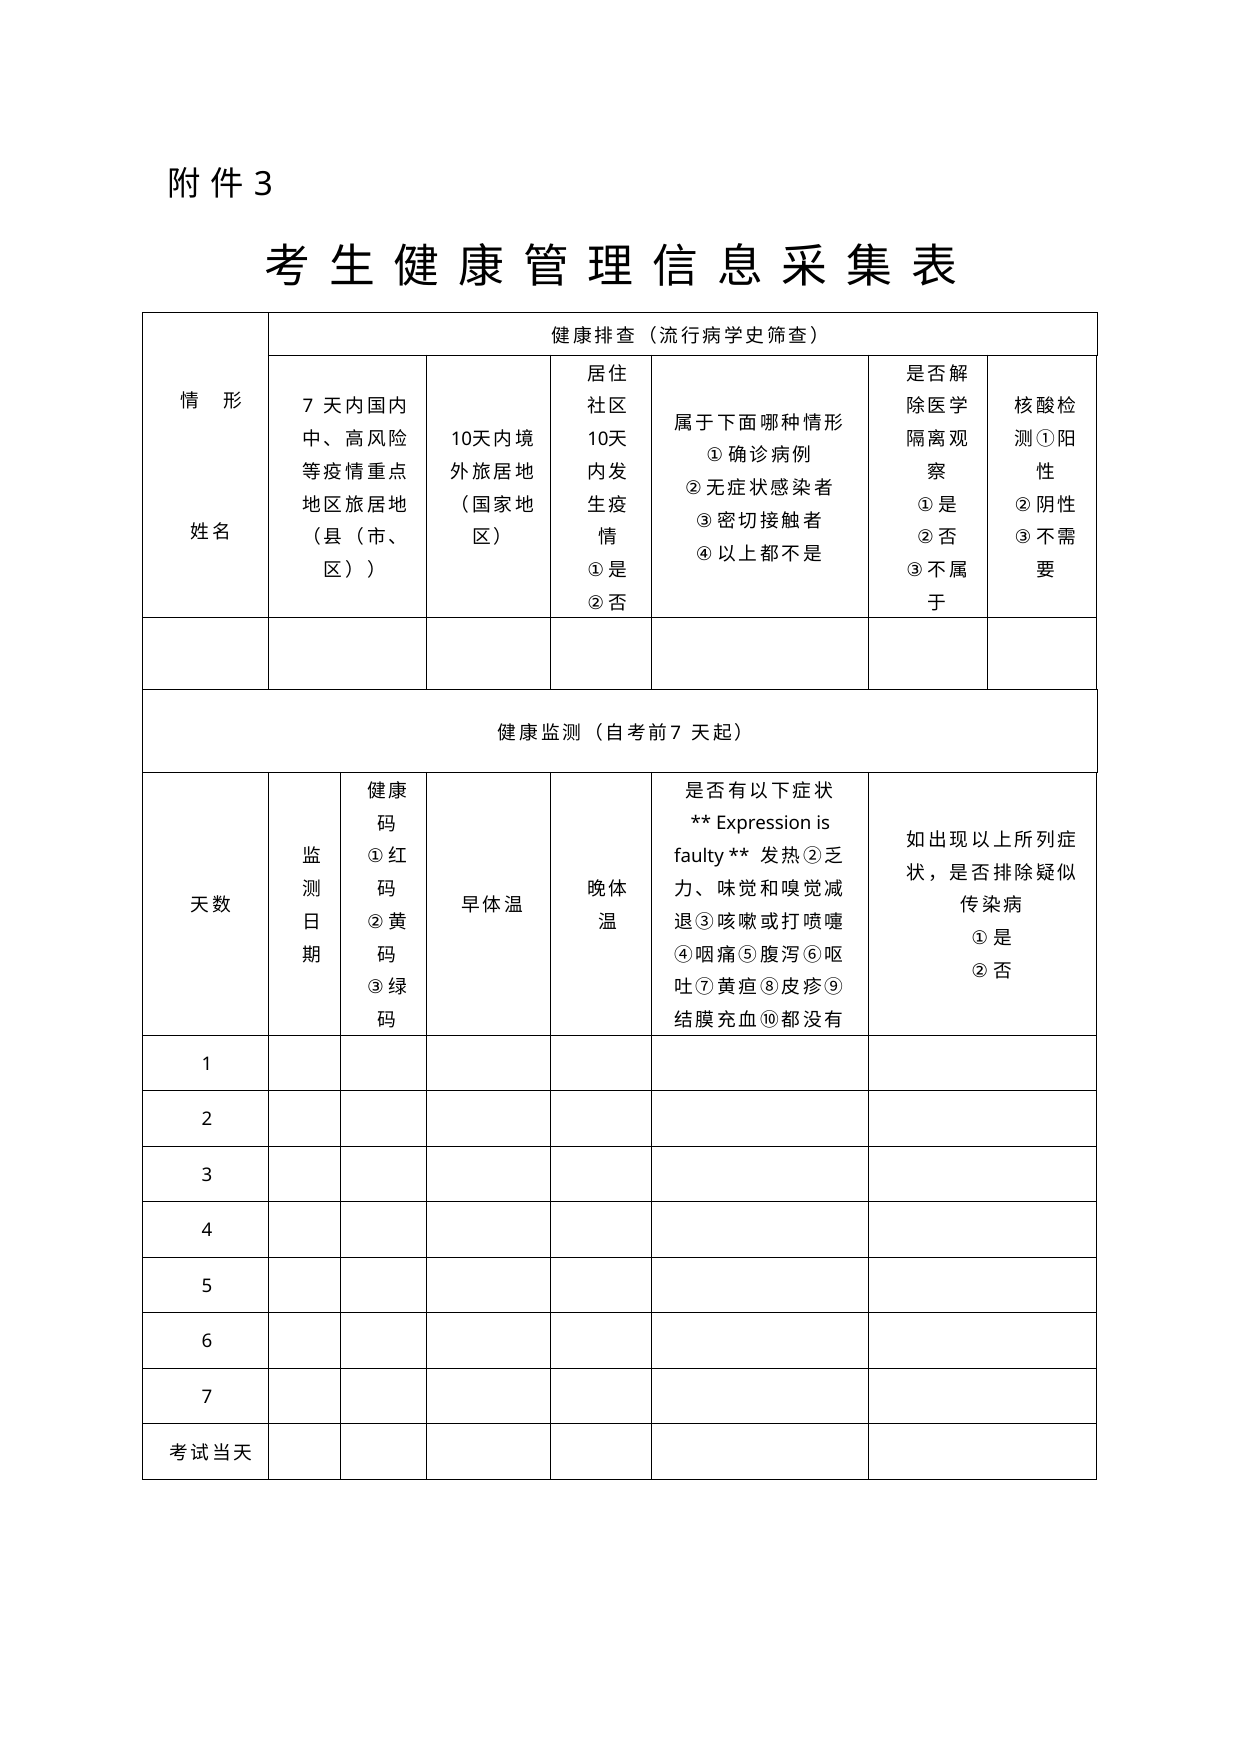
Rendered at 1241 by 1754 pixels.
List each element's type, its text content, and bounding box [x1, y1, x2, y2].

table_cell [341, 1369, 426, 1423]
table_cell 1 [143, 1036, 268, 1090]
table_cell 7天内国内中、高风险等疫情重点地区旅居地（县（市、区）） [269, 356, 426, 617]
table_cell 天数 [143, 773, 268, 1034]
table_cell [427, 1369, 550, 1423]
table_cell [652, 1369, 868, 1423]
table_cell [341, 1147, 426, 1201]
table_cell [269, 1036, 340, 1090]
table_cell [341, 1258, 426, 1312]
table_cell [869, 1424, 1096, 1479]
table_cell [427, 1147, 550, 1201]
table_cell [652, 1147, 868, 1201]
table_cell [341, 1091, 426, 1146]
table_cell 10天内境外旅居地 （国家地区） [427, 356, 550, 617]
table_cell 2 [143, 1091, 268, 1146]
table_cell [988, 618, 1096, 689]
table_header 情 形 姓名 [143, 313, 268, 617]
table_cell [341, 1036, 426, 1090]
table_cell [427, 618, 550, 689]
table_cell [269, 1147, 340, 1201]
table_cell 核酸检测①阳性 ②阴性 ③不需要 [988, 356, 1096, 617]
table_cell [551, 1091, 651, 1146]
table_cell [269, 1424, 340, 1479]
table_cell 6 [143, 1313, 268, 1368]
table_cell 是否有以下症状 ①发热②乏力、味觉和嗅觉减退③咳嗽或打喷嚏④咽痛⑤腹泻⑥呕吐⑦黄疸⑧皮疹⑨结膜充血⑩都没有 [652, 773, 868, 1034]
text 考生健康管理信息采集表 [167, 214, 1073, 312]
table_cell [652, 1202, 868, 1257]
table_header 健康排查（流行病学史筛查） [269, 313, 1097, 354]
table_cell [551, 1036, 651, 1090]
table_cell [652, 1424, 868, 1479]
table_cell 7 [143, 1369, 268, 1423]
table_cell [269, 1258, 340, 1312]
table_cell [341, 1313, 426, 1368]
table_cell 健康码 ①红码 ②黄码 ③绿码 [341, 773, 426, 1034]
table_cell [551, 1147, 651, 1201]
table_cell [269, 1091, 340, 1146]
table_cell [869, 1258, 1096, 1312]
table_cell 3 [143, 1147, 268, 1201]
table_cell [341, 1424, 426, 1479]
table_cell [652, 618, 868, 689]
table_cell 早体温 [427, 773, 550, 1034]
table_cell [869, 1036, 1096, 1090]
table_cell [427, 1202, 550, 1257]
table_cell [652, 1313, 868, 1368]
table_cell [869, 1369, 1096, 1423]
table_cell [551, 1202, 651, 1257]
table_cell 如出现以上所列症状，是否排除疑似传染病 ①是 ②否 [869, 773, 1096, 1034]
table_cell [551, 618, 651, 689]
table_cell [551, 1424, 651, 1479]
table_cell [551, 1258, 651, 1312]
table_cell 考试当天 [143, 1424, 268, 1479]
table_cell 属于下面哪种情形 ①确诊病例 ②无症状感染者 ③密切接触者 ④以上都不是 [652, 356, 868, 617]
table_cell [341, 1202, 426, 1257]
table_cell [551, 1313, 651, 1368]
table_cell [652, 1258, 868, 1312]
table_cell 晚体温 [551, 773, 651, 1034]
table_cell [652, 1036, 868, 1090]
table_cell [427, 1036, 550, 1090]
table_cell [269, 1369, 340, 1423]
table_cell 4 [143, 1202, 268, 1257]
table_cell [869, 1313, 1096, 1368]
table_cell [869, 618, 987, 689]
table_cell 监测日期 [269, 773, 340, 1034]
table_cell [269, 618, 426, 689]
table_cell [869, 1091, 1096, 1146]
table_cell [427, 1258, 550, 1312]
table_cell [551, 1369, 651, 1423]
table_cell [869, 1147, 1096, 1201]
table_cell [427, 1313, 550, 1368]
table_cell [143, 618, 268, 689]
table_cell 是否解除医学隔离观察 ①是 ②否 ③不属于 [869, 356, 987, 617]
table_cell [869, 1202, 1096, 1257]
table_cell [652, 1091, 868, 1146]
table_cell 居住社区10天内发生疫情 ①是 ②否 [551, 356, 651, 617]
table_cell [269, 1313, 340, 1368]
table_cell [427, 1424, 550, 1479]
table_cell 5 [143, 1258, 268, 1312]
text 附件3 [167, 148, 1073, 214]
table_cell [427, 1091, 550, 1146]
table_cell 健康监测（自考前7天起） [143, 690, 1097, 772]
table_cell [269, 1202, 340, 1257]
